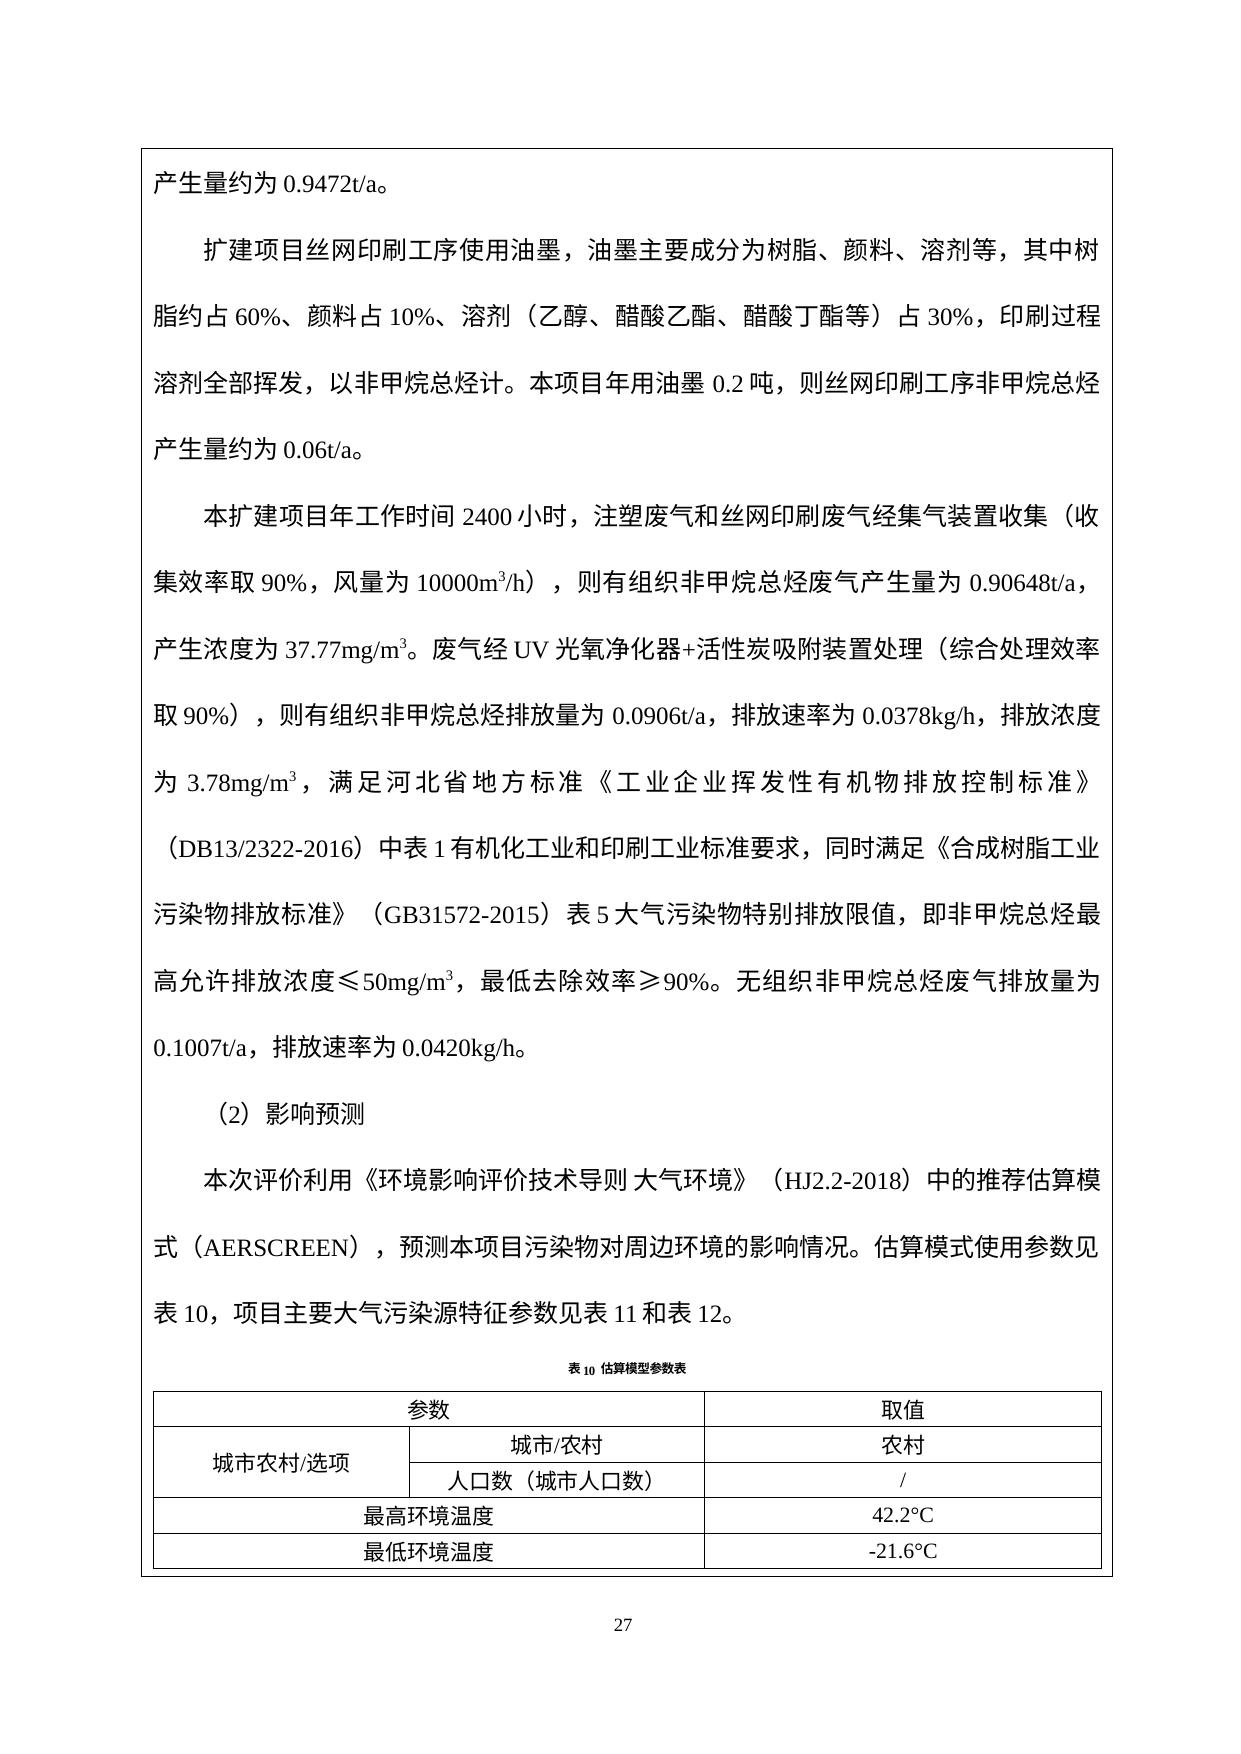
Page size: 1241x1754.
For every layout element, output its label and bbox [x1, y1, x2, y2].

table_cell [142, 149, 1112, 1576]
